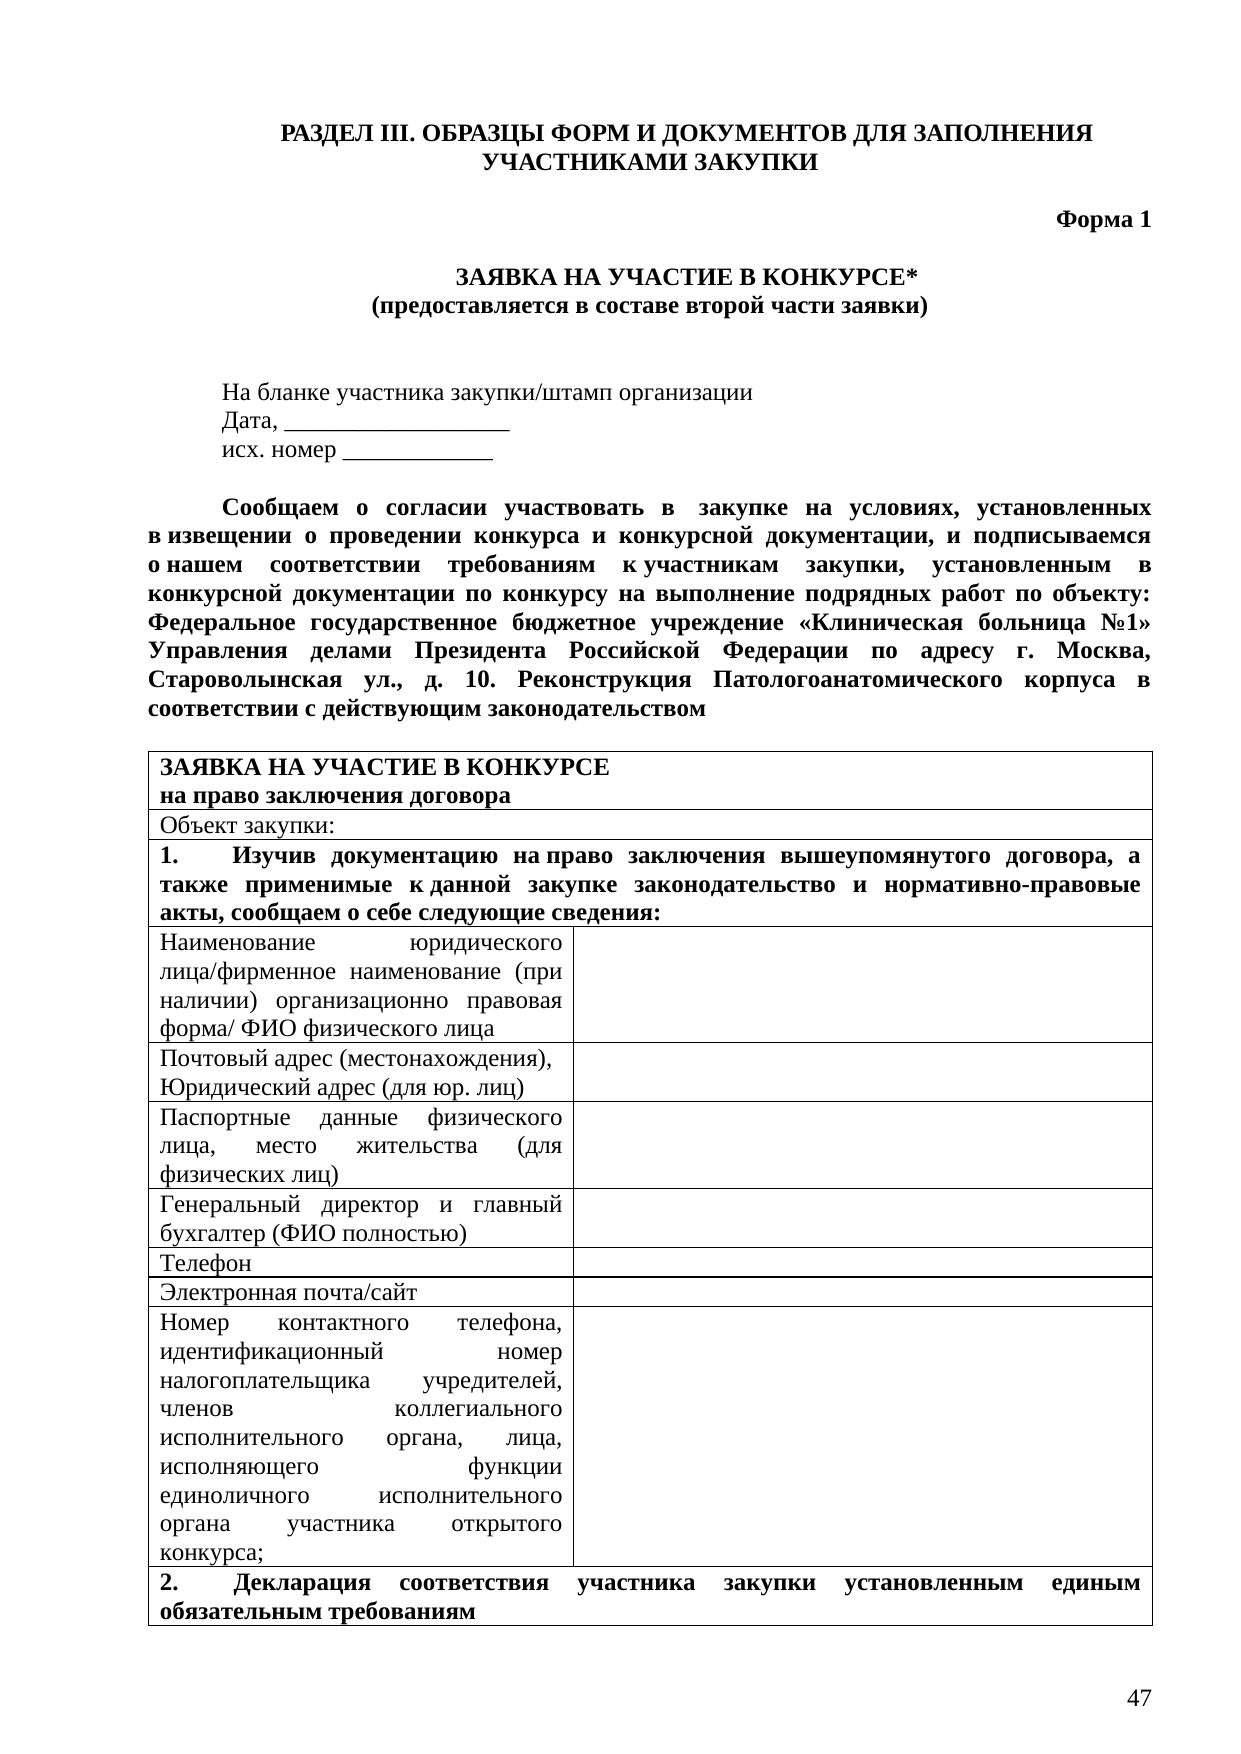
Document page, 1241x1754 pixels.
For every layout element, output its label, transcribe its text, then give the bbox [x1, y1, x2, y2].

text (предоставляется в составе второй части заявки) [148, 291, 1152, 319]
text Форма 1 [148, 204, 1152, 233]
table_cell Телефон [149, 1248, 573, 1276]
table_cell [574, 1189, 1152, 1247]
table_cell [574, 1248, 1152, 1276]
table_cell Объект закупки: [149, 810, 1152, 839]
table_cell Паспортные данные физического лица, место жительства (для физических лиц) [149, 1102, 573, 1188]
table_cell Наименование юридического лица/фирменное наименование (при наличии) организационно правовая форма/ ФИО физического лица [149, 927, 573, 1042]
text РАЗДЕЛ III. ОБРАЗЦЫ ФОРМ И ДОКУМЕНТОВ ДЛЯ ЗАПОЛНЕНИЯ УЧАСТНИКАМИ ЗАКУПКИ [148, 118, 1152, 176]
text Сообщаем о согласии участвовать в закупке на условиях, установленных в извещении о проведении конкурса и конкурсной документации, и подписываемся о нашем соответствии требованиям к участникам закупки, установленным в конкурсной документации по конкурсу на выполнение подрядных работ по объекту: Федеральное государственное бюджетное учреждение «Клиническая больница №1» Управления делами Президента Российской Федерации по адресу г. Москва, Староволынская ул., д. 10. Реконструкция Патологоанатомического корпуса в соответствии с действующим законодательством [148, 492, 1152, 722]
text ЗАЯВКА НА УЧАСТИЕ В КОНКУРСЕ* [148, 262, 1152, 291]
table_cell Номер контактного телефона, идентификационный номер налогоплательщика учредителей, членов коллегиального исполнительного органа, лица, исполняющего функции единоличного исполнительного органа участника открытого конкурса; [149, 1307, 573, 1566]
table_cell Почтовый адрес (местонахождения), Юридический адрес (для юр. лиц) [149, 1043, 573, 1101]
table_cell [574, 1043, 1152, 1101]
text Дата, __________________ [148, 406, 1152, 434]
table_cell [574, 1278, 1152, 1306]
table_cell Изучив документацию на право заключения вышеупомянутого договора, а также применимые к данной закупке законодательство и нормативно-правовые акты, сообщаем о себе следующие сведения: [149, 840, 1152, 926]
table_cell [574, 1307, 1152, 1566]
table_cell [574, 1102, 1152, 1188]
table_cell Декларация соответствия участника закупки установленным единым обязательным требованиям [149, 1567, 1152, 1624]
table_cell [574, 927, 1152, 1042]
table_header ЗАЯВКА НА УЧАСТИЕ В КОНКУРСЕ на право заключения договора [149, 752, 1152, 809]
text исх. номер ____________ [148, 434, 1152, 463]
table_cell Генеральный директор и главный бухгалтер (ФИО полностью) [149, 1189, 573, 1247]
text На бланке участника закупки/штамп организации [148, 377, 1152, 406]
table_cell Электронная почта/сайт [149, 1278, 573, 1306]
